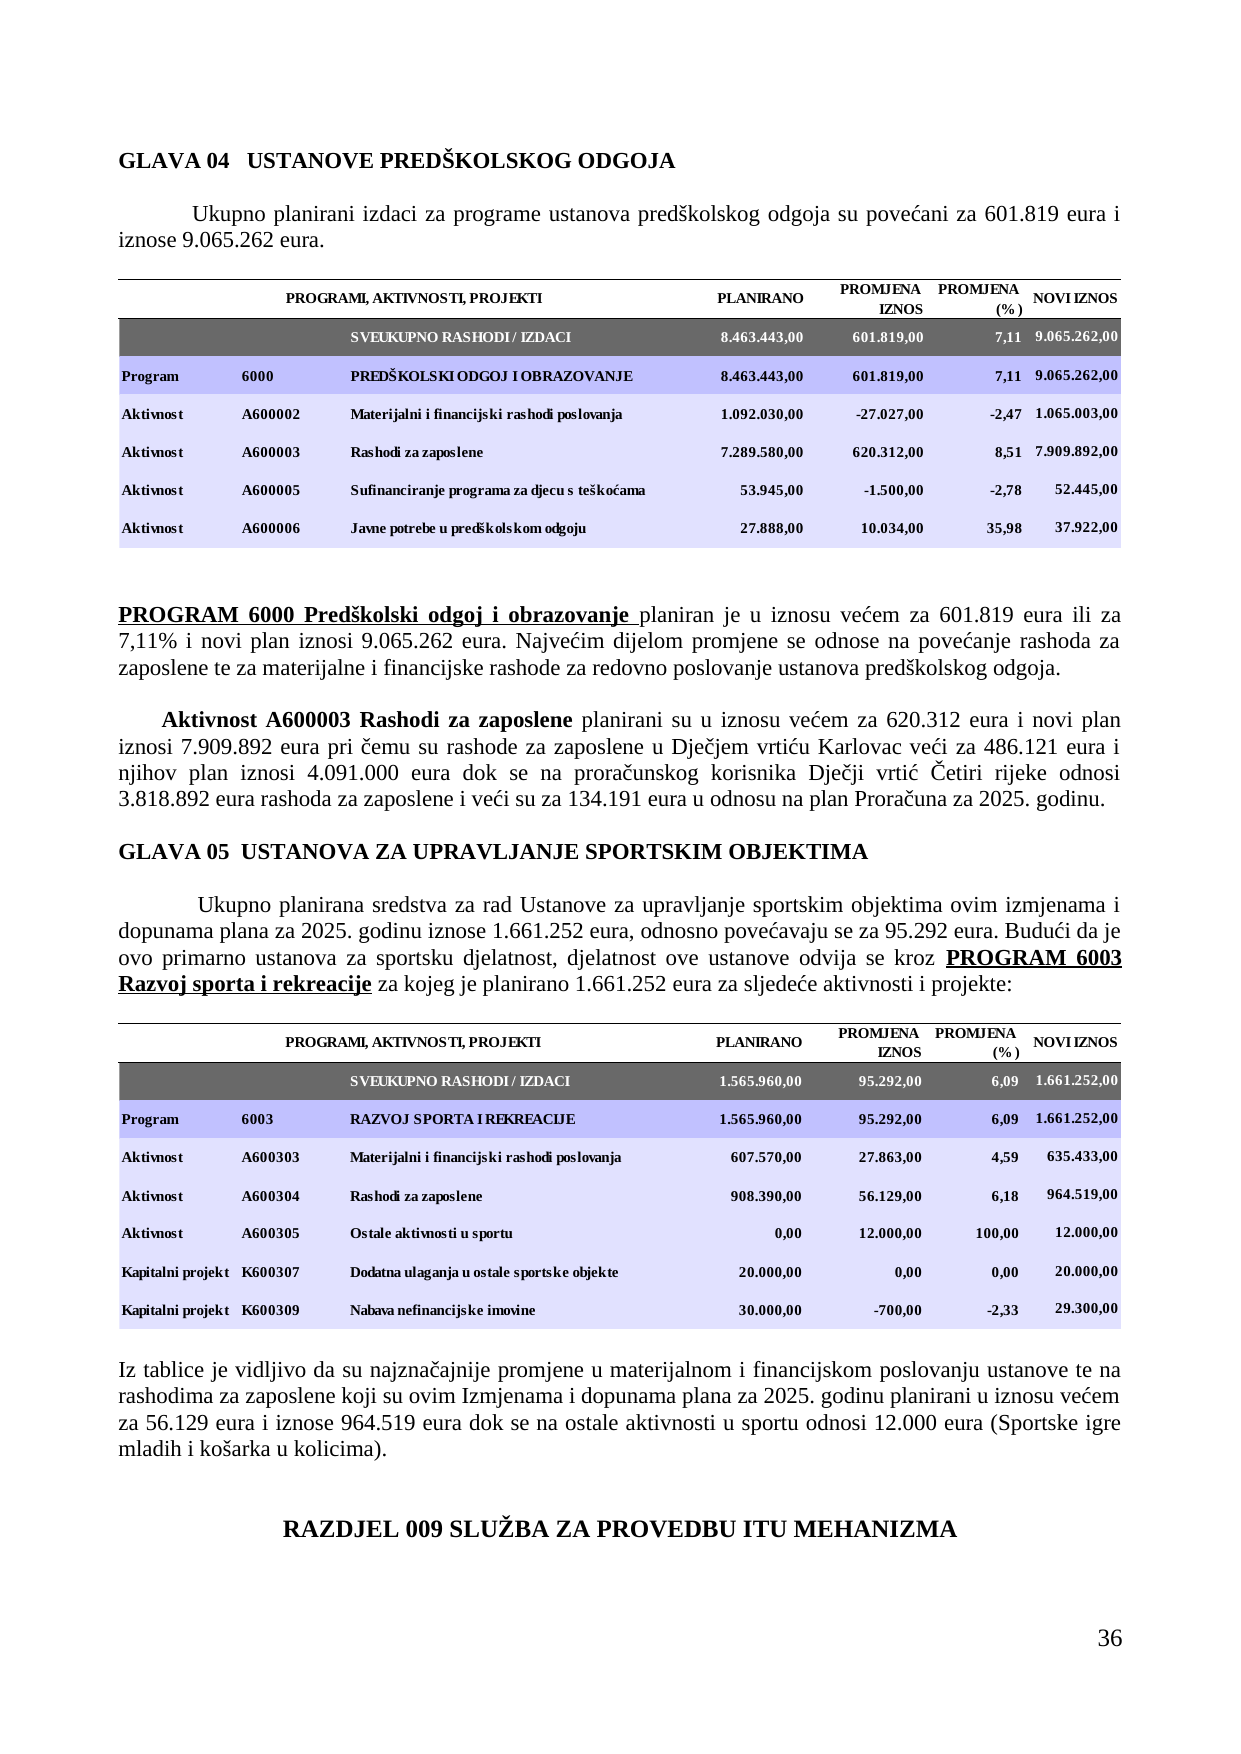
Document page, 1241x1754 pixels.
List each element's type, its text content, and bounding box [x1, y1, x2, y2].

text Ukupno planirani izdaci za programe ustanova predškolskog odgoja su povećani za 601.819 eura i iznose 9.065.262 eura. [118, 199, 1122, 252]
text Iz tablice je vidljivo da su najznačajnije promjene u materijalnom i financijskom poslovanju ustanove te na rashodima za zaposlene koji su ovim Izmjenama i dopunama plana za 2025. godinu planirani u iznosu većem za 56.129 eura i iznose 964.519 eura dok se na ostale aktivnosti u sportu odnosi 12.000 eura (Sportske igre mladih i košarka u kolicima). [118, 1356, 1122, 1461]
text RAZDJEL 009 SLUŽBA ZA PROVEDBU ITU MEHANIZMA [118, 1514, 1122, 1543]
text GLAVA 05 USTANOVA ZA UPRAVLJANJE SPORTSKIM OBJEKTIMA [118, 838, 1122, 864]
text Aktivnost A600003 Rashodi za zaposlene planirani su u iznosu većem za 620.312 eura i novi plan iznosi 7.909.892 eura pri čemu su rashode za zaposlene u Dječjem vrtiću Karlovac veći za 486.121 eura i njihov plan iznosi 4.091.000 eura dok se na proračunskog korisnika Dječji vrtić Četiri rijeke odnosi 3.818.892 eura rashoda za zaposlene i veći su za 134.191 eura u odnosu na plan Proračuna za 2025. godinu. [118, 706, 1122, 812]
text GLAVA 04 USTANOVE PREDŠKOLSKOG ODGOJA [118, 147, 1122, 173]
text Ukupno planirana sredstva za rad Ustanove za upravljanje sportskim objektima ovim izmjenama i dopunama plana za 2025. godinu iznose 1.661.252 eura, odnosno povećavaju se za 95.292 eura. Budući da je ovo primarno ustanova za sportsku djelatnost, djelatnost ove ustanove odvija se kroz PROGRAM 6003 Razvoj sporta i rekreacije za kojeg je planirano 1.661.252 eura za sljedeće aktivnosti i projekte: [118, 891, 1122, 996]
text PROGRAM 6000 Predškolski odgoj i obrazovanje planiran je u iznosu većem za 601.819 eura ili za 7,11% i novi plan iznosi 9.065.262 eura. Najvećim dijelom promjene se odnose na povećanje rashoda za zaposlene te za materijalne i financijske rashode za redovno poslovanje ustanova predškolskog odgoja. [118, 601, 1122, 680]
